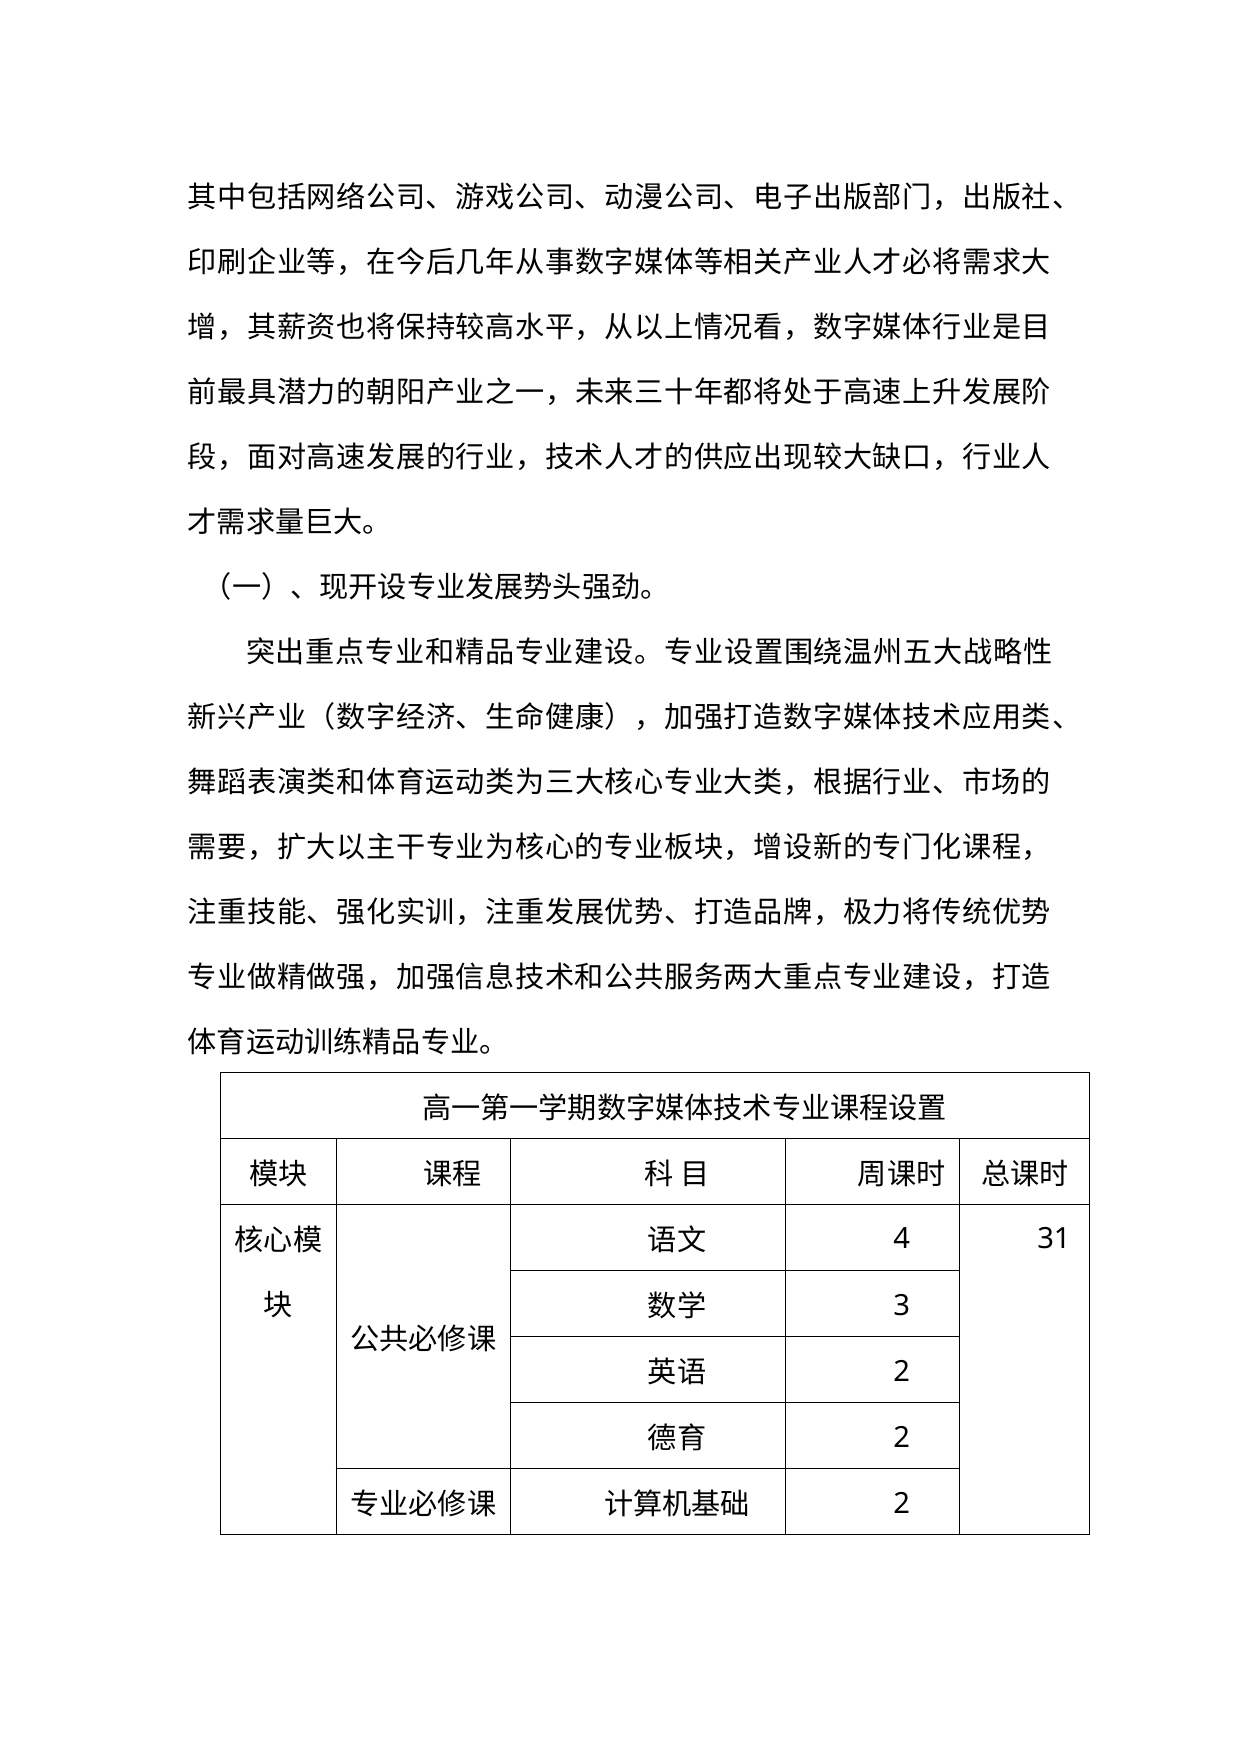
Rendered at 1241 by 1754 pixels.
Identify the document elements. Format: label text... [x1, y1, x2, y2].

table_cell 2 [786, 1337, 959, 1402]
table_cell 课程 [337, 1139, 510, 1204]
table_cell 计算机基础 [511, 1469, 785, 1534]
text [187, 162, 1053, 552]
table_cell 公共必修课 [337, 1205, 510, 1468]
table_cell 科 目 [511, 1139, 785, 1204]
table_cell 周课时 [786, 1139, 959, 1204]
table_cell 2 [786, 1403, 959, 1468]
table_cell 31 [960, 1205, 1089, 1534]
table_cell 专业必修课 [337, 1469, 510, 1534]
table_cell 2 [786, 1469, 959, 1534]
table_cell 英语 [511, 1337, 785, 1402]
text （一）、现开设专业发展势头强劲。 [187, 552, 1053, 617]
table_cell 3 [786, 1271, 959, 1336]
table_cell 总课时 [960, 1139, 1089, 1204]
table_cell 德育 [511, 1403, 785, 1468]
table_header 高一第一学期数字媒体技术专业课程设置 [221, 1073, 1089, 1138]
table_cell 模块 [221, 1139, 336, 1204]
table_cell 语文 [511, 1205, 785, 1270]
table_cell 数学 [511, 1271, 785, 1336]
table_cell 4 [786, 1205, 959, 1270]
table_cell 核心模块 [221, 1205, 336, 1534]
text 突出重点专业和精品专业建设。专业设置围绕温州五大战略性新兴产业（数字经济、生命健康），加强打造数字媒体技术应用类、舞蹈表演类和体育运动类为三大核心专业大类，根据行业、市场的需要，扩大以主干专业为核心的专业板块，增设新的专门化课程，注重技能、强化实训，注重发展优势、打造品牌，极力将传统优势专业做精做强，加强信息技术和公共服务两大重点专业建设，打造体育运动训练精品专业。 [187, 617, 1053, 1072]
